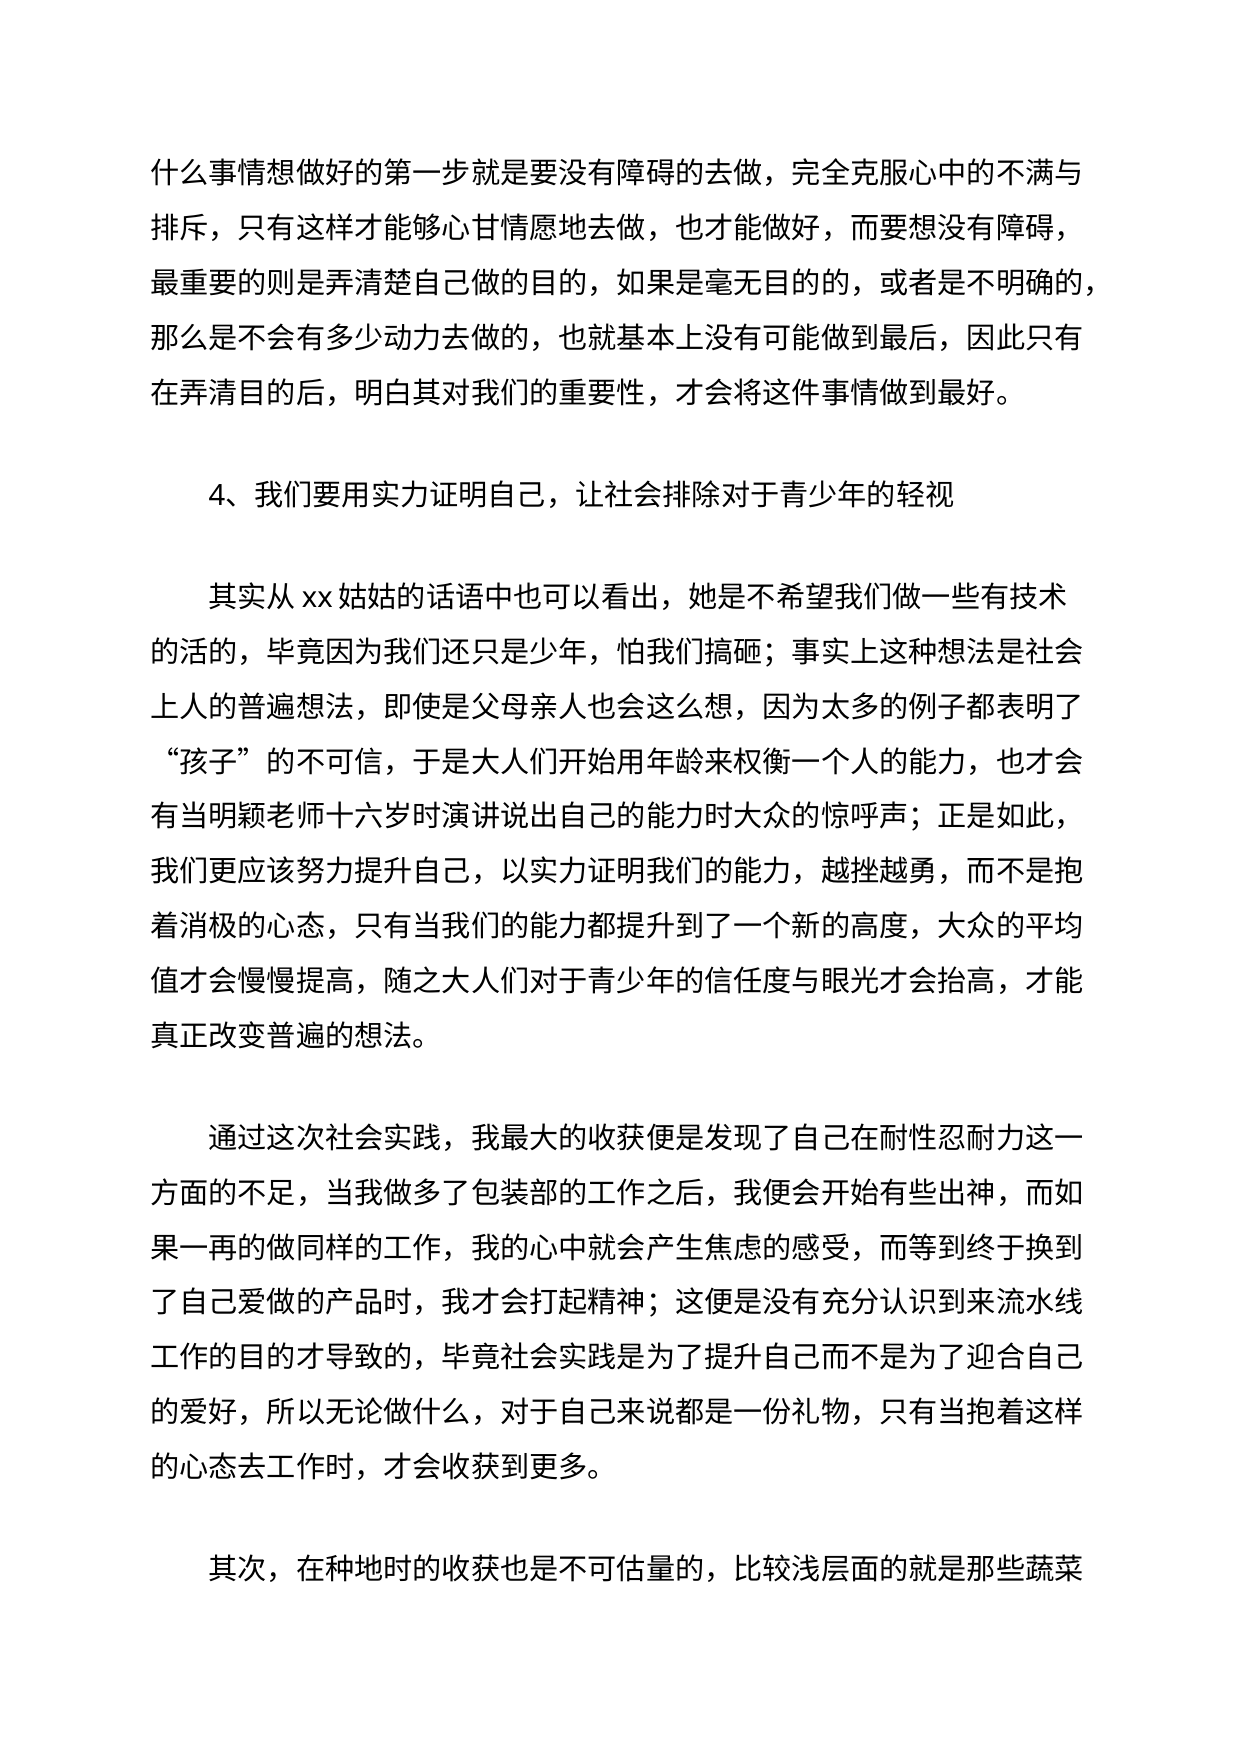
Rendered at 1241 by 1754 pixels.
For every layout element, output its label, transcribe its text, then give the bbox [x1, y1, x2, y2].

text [150, 1546, 1090, 1588]
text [150, 150, 1090, 412]
text 通过这次社会实践，我最大的收获便是发现了自己在耐性忍耐力这一方面的不足，当我做多了包装部的工作之后，我便会开始有些出神，而如果一再的做同样的工作，我的心中就会产生焦虑的感受，而等到终于换到了自己爱做的产品时，我才会打起精神；这便是没有充分认识到来流水线工作的目的才导致的，毕竟社会实践是为了提升自己而不是为了迎合自己的爱好，所以无论做什么，对于自己来说都是一份礼物，只有当抱着这样的心态去工作时，才会收获到更多。 [150, 1114, 1090, 1486]
text 4、我们要用实力证明自己，让社会排除对于青少年的轻视 [150, 471, 1090, 514]
text 其实从xx姑姑的话语中也可以看出，她是不希望我们做一些有技术的活的，毕竟因为我们还只是少年，怕我们搞砸；事实上这种想法是社会上人的普遍想法，即使是父母亲人也会这么想，因为太多的例子都表明了“孩子”的不可信，于是大人们开始用年龄来权衡一个人的能力，也才会有当明颖老师十六岁时演讲说出自己的能力时大众的惊呼声；正是如此，我们更应该努力提升自己，以实力证明我们的能力，越挫越勇，而不是抱着消极的心态，只有当我们的能力都提升到了一个新的高度，大众的平均值才会慢慢提高，随之大人们对于青少年的信任度与眼光才会抬高，才能真正改变普遍的想法。 [150, 573, 1090, 1055]
